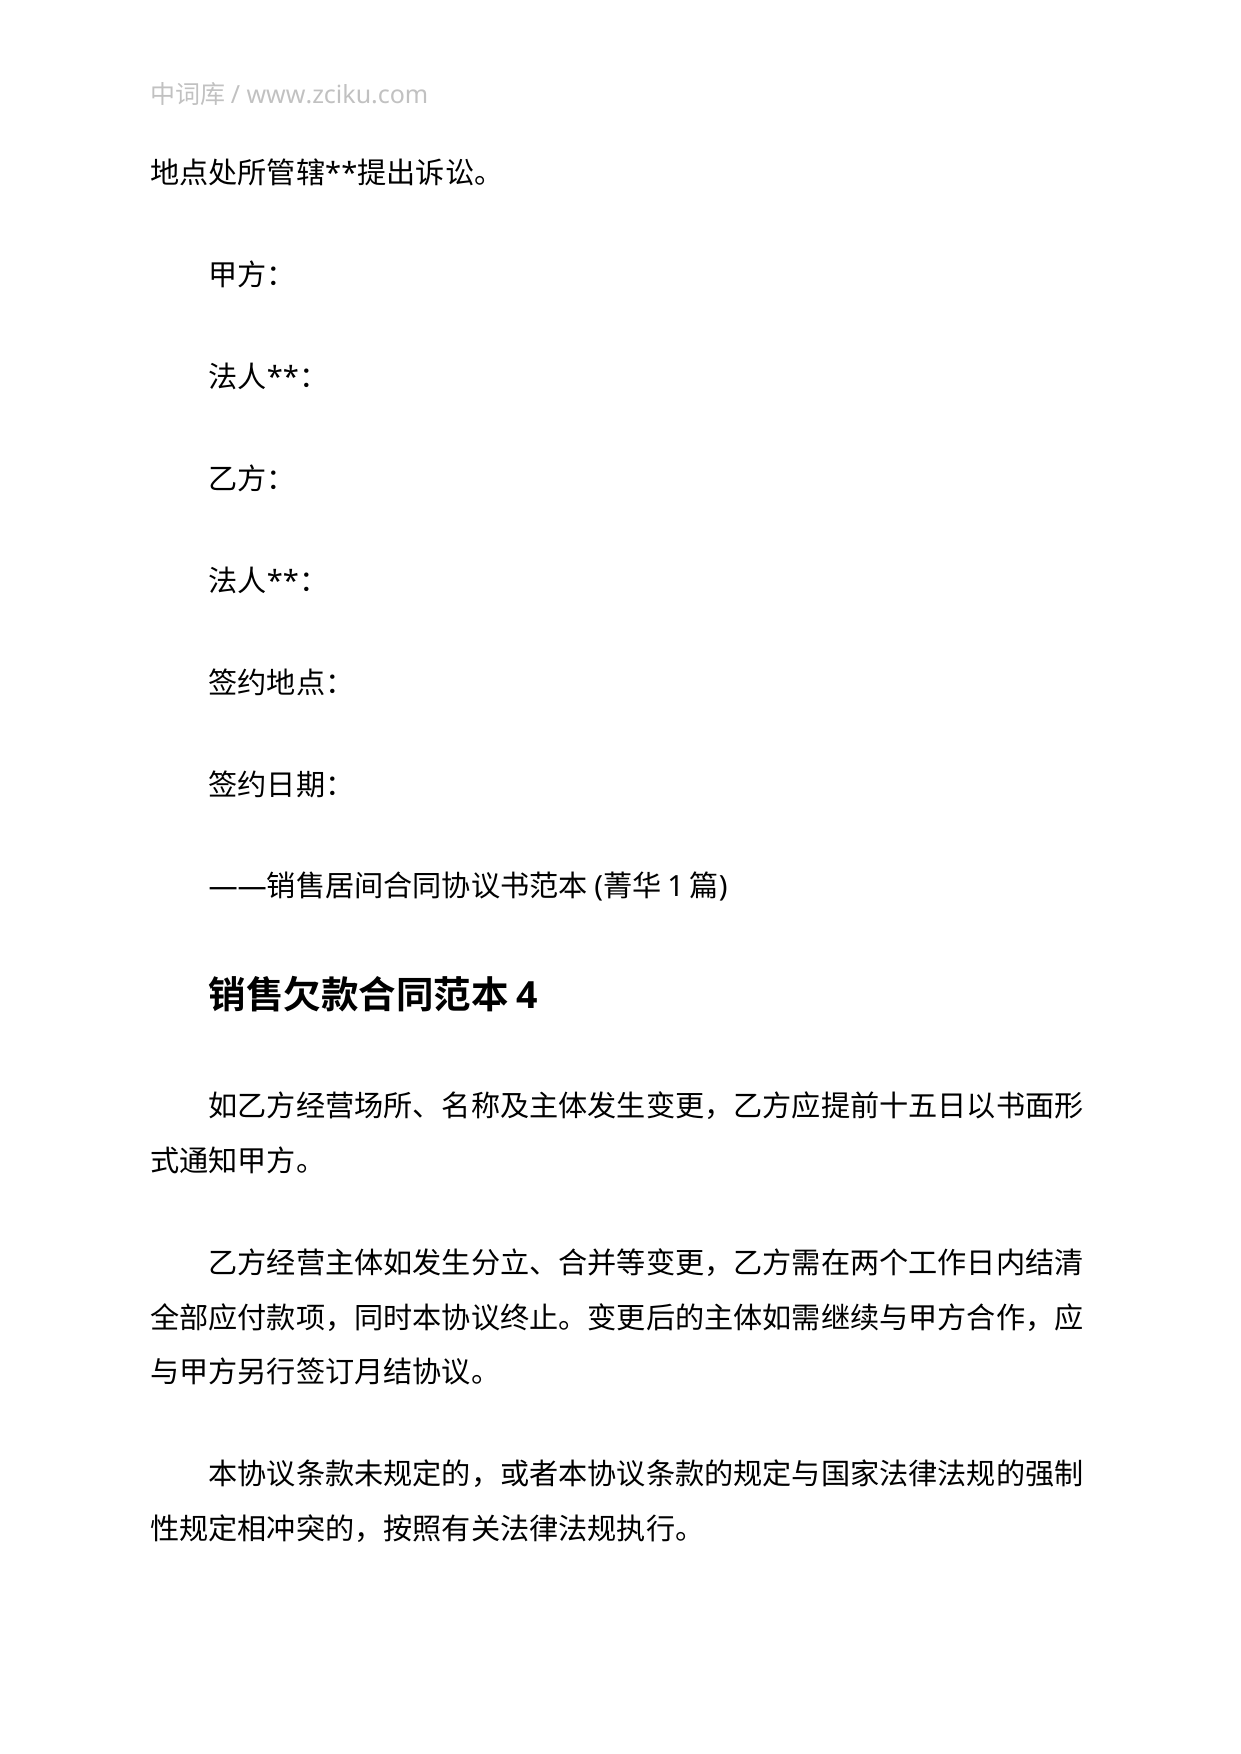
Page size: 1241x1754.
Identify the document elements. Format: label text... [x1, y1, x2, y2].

text 销售欠款合同范本4 [150, 965, 1090, 1019]
text 乙方经营主体如发生分立、合并等变更，乙方需在两个工作日内结清全部应付款项，同时本协议终止。变更后的主体如需继续与甲方合作，应与甲方另行签订月结协议。 [150, 1239, 1090, 1391]
text 乙方： [150, 456, 1090, 498]
text 甲方： [150, 252, 1090, 294]
text 签约日期： [150, 761, 1090, 803]
text 签约地点： [150, 659, 1090, 702]
text ——销售居间合同协议书范本 (菁华1篇) [150, 863, 1090, 905]
text 如乙方经营场所、名称及主体发生变更，乙方应提前十五日以书面形式通知甲方。 [150, 1083, 1090, 1180]
text 法人**： [150, 354, 1090, 396]
text 本协议条款未规定的，或者本协议条款的规定与国家法律法规的强制性规定相冲突的，按照有关法律法规执行。 [150, 1451, 1090, 1548]
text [150, 150, 1090, 192]
text 法人**： [150, 557, 1090, 600]
